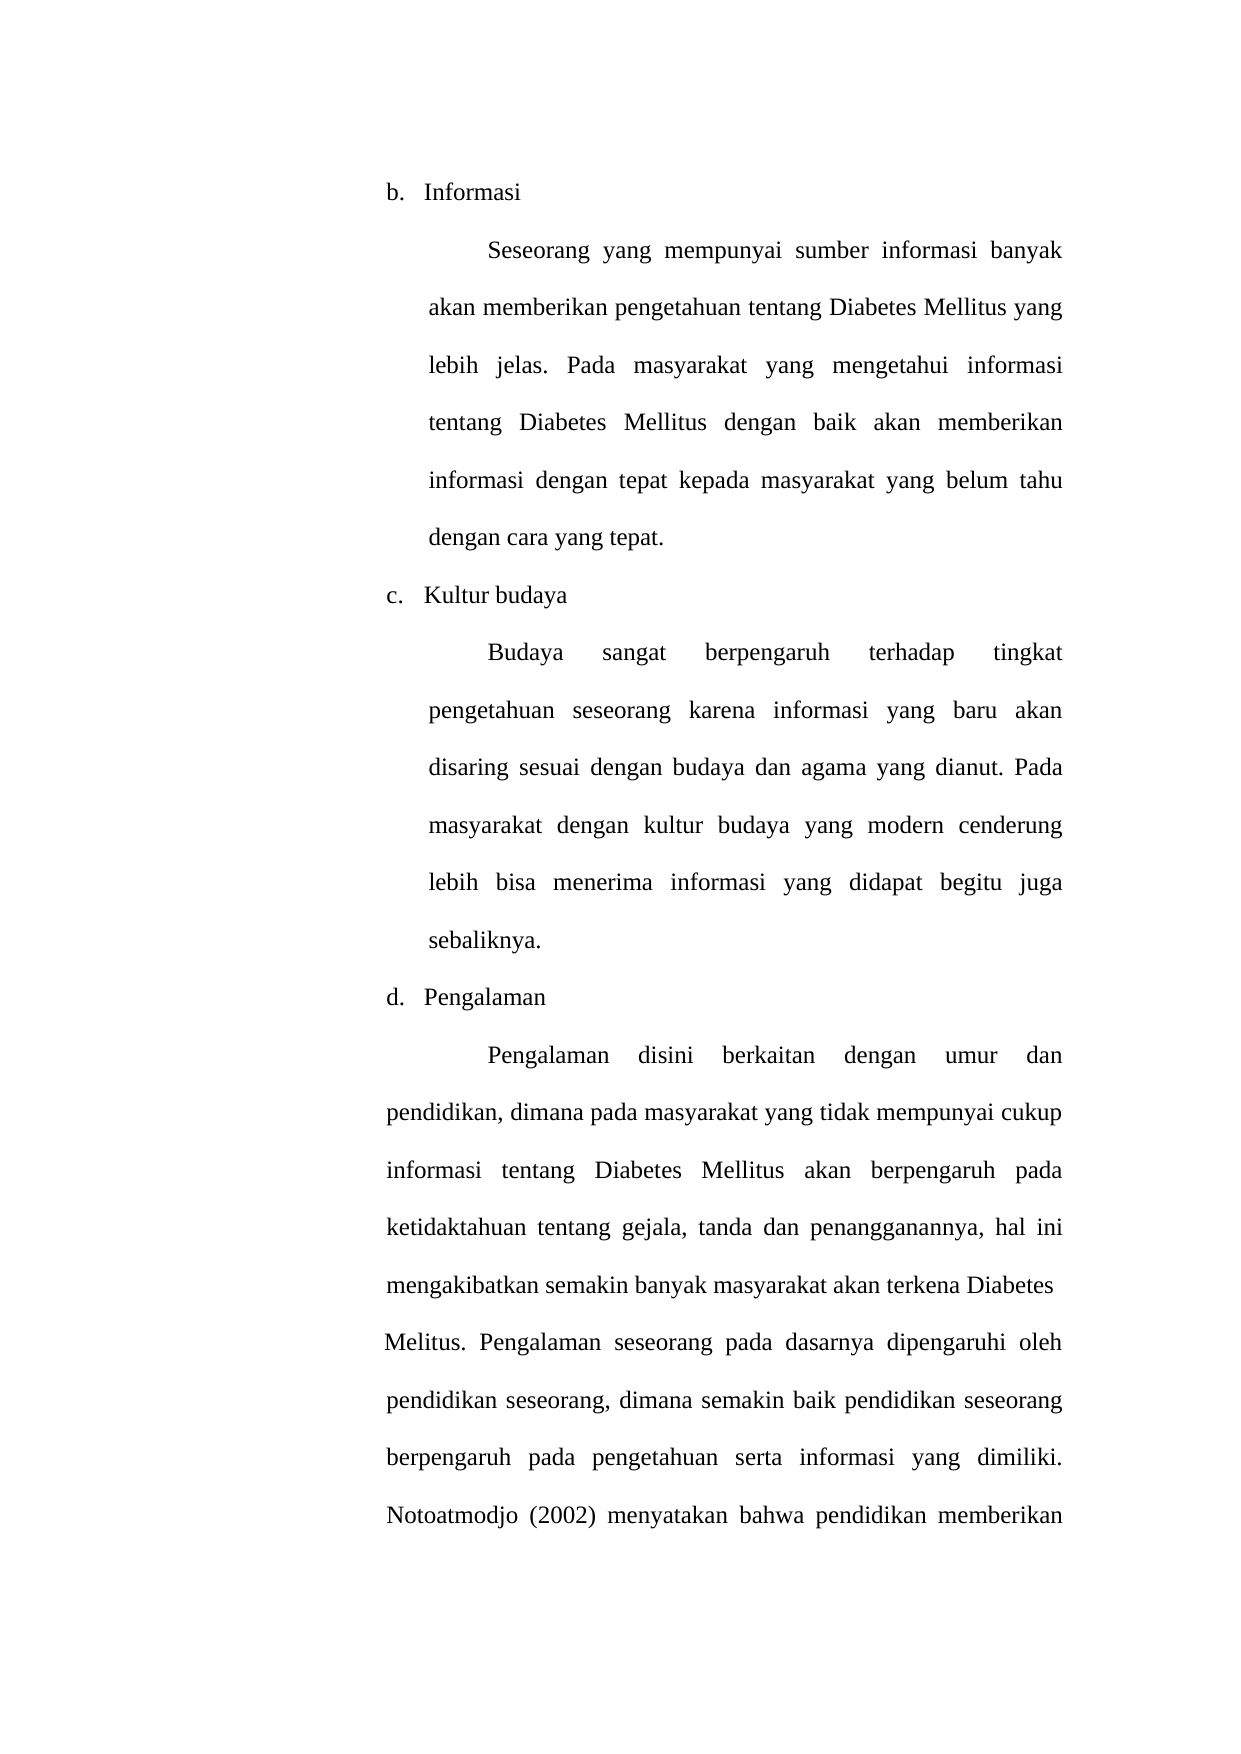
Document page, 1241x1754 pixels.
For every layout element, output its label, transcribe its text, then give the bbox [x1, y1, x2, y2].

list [384, 1327, 1063, 1528]
list Informasi [386, 177, 1063, 206]
list Pengalaman disini berkaitan dengan umur dan pendidikan, dimana pada masyarakat yang tidak mempunyai cukup informasi tentang Diabetes Mellitus akan berpengaruh pada ketidaktahuan tentang gejala, tanda dan penangganannya, hal ini mengakibatkan semakin banyak masyarakat akan terkena Diabetes [386, 1040, 1063, 1298]
list Pengalaman [386, 982, 1063, 1011]
list Budaya sangat berpengaruh terhadap tingkat pengetahuan seseorang karena informasi yang baru akan disaring sesuai dengan budaya dan agama yang dianut. Pada masyarakat dengan kultur budaya yang modern cenderung lebih bisa menerima informasi yang didapat begitu juga sebaliknya. [428, 637, 1063, 953]
list Kultur budaya [386, 580, 1063, 608]
list Seseorang yang mempunyai sumber informasi banyak akan memberikan pengetahuan tentang Diabetes Mellitus yang lebih jelas. Pada masyarakat yang mengetahui informasi tentang Diabetes Mellitus dengan baik akan memberikan informasi dengan tepat kepada masyarakat yang belum tahu dengan cara yang tepat. [428, 235, 1063, 551]
